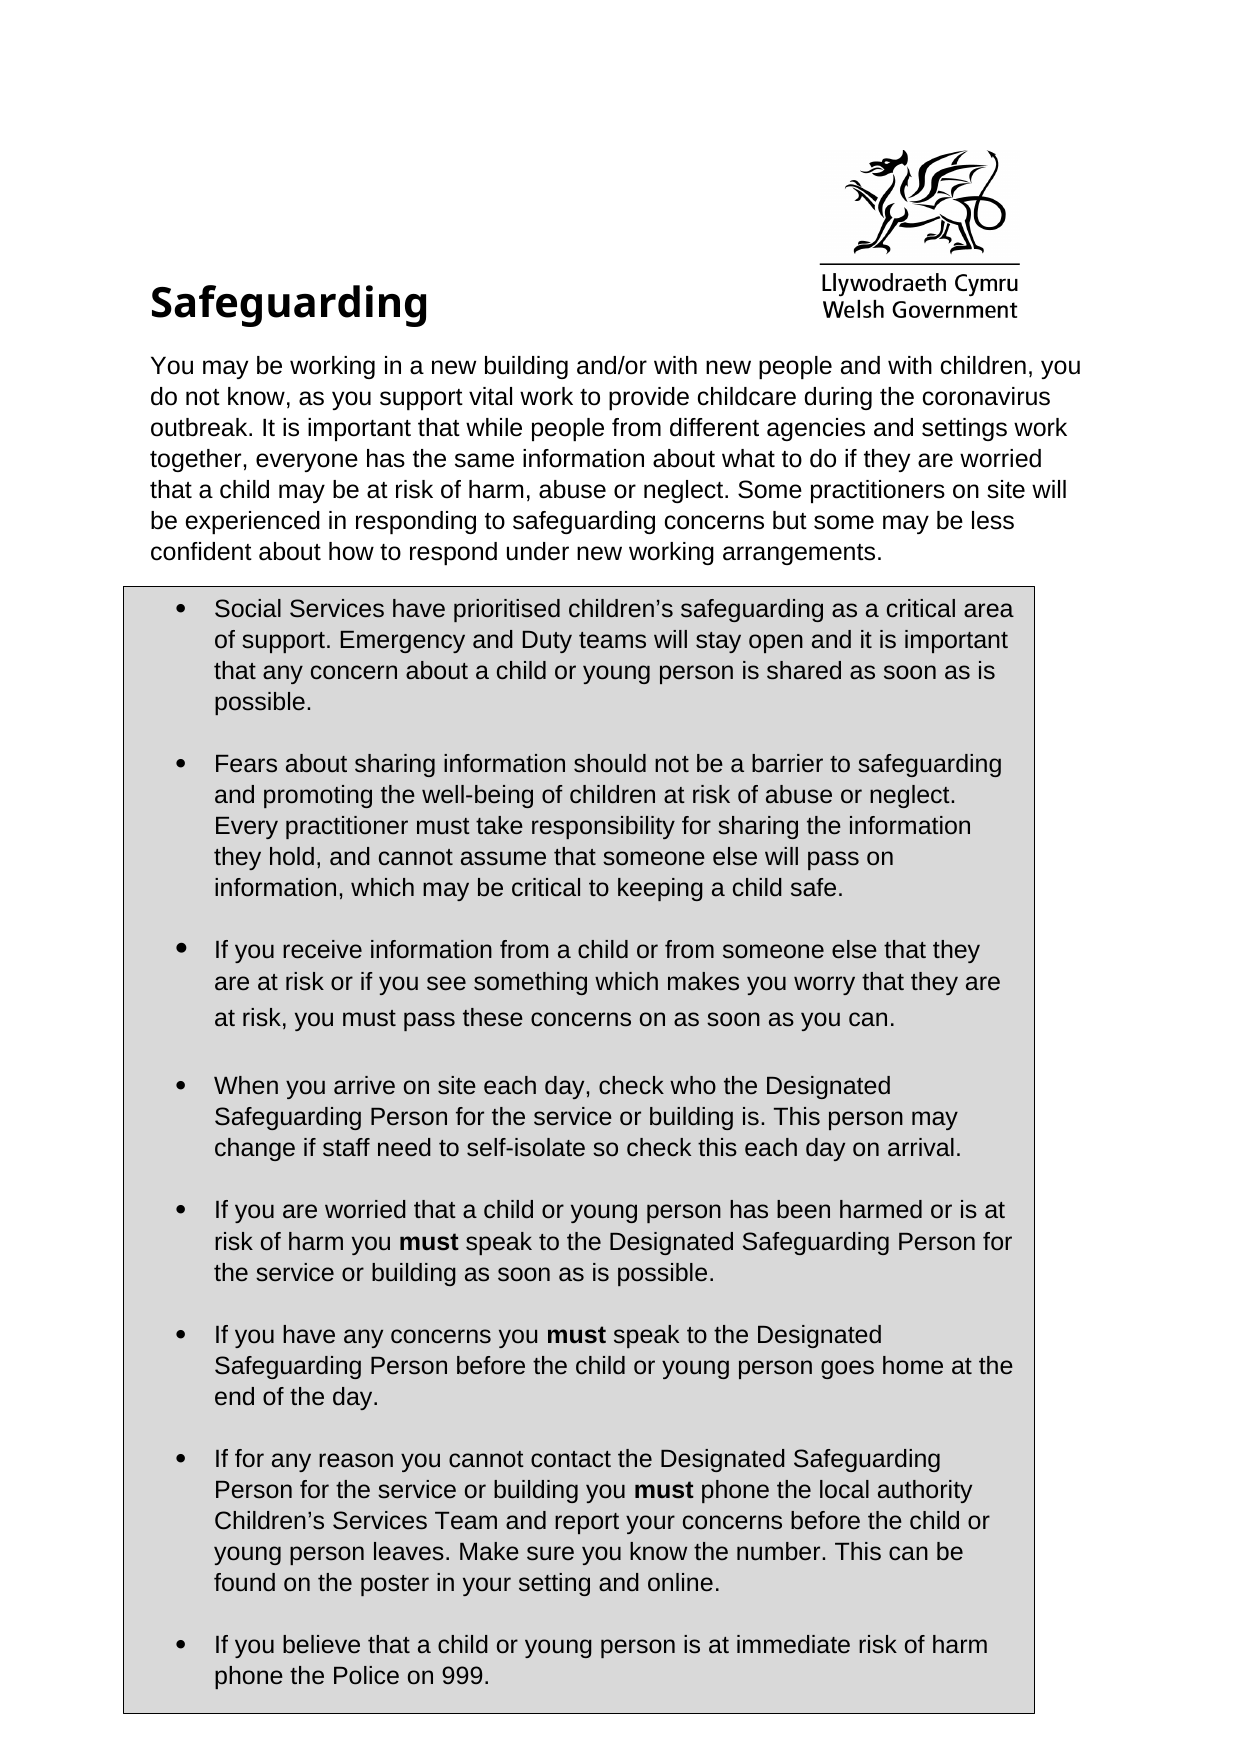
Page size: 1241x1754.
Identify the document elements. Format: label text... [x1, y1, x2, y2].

text Safeguarding [150, 150, 1090, 330]
picture [819, 150, 1020, 318]
text You may be working in a new building and/or with new people and with children, you do not know, as you support vital work to provide childcare during the coronavirus outbreak. It is important that while people from different agencies and settings work together, everyone has the same information about what to do if they are worried that a child may be at risk of harm, abuse or neglect. Some practitioners on site will be experienced in responding to safeguarding concerns but some may be less confident about how to respond under new working arrangements. [150, 351, 1090, 566]
